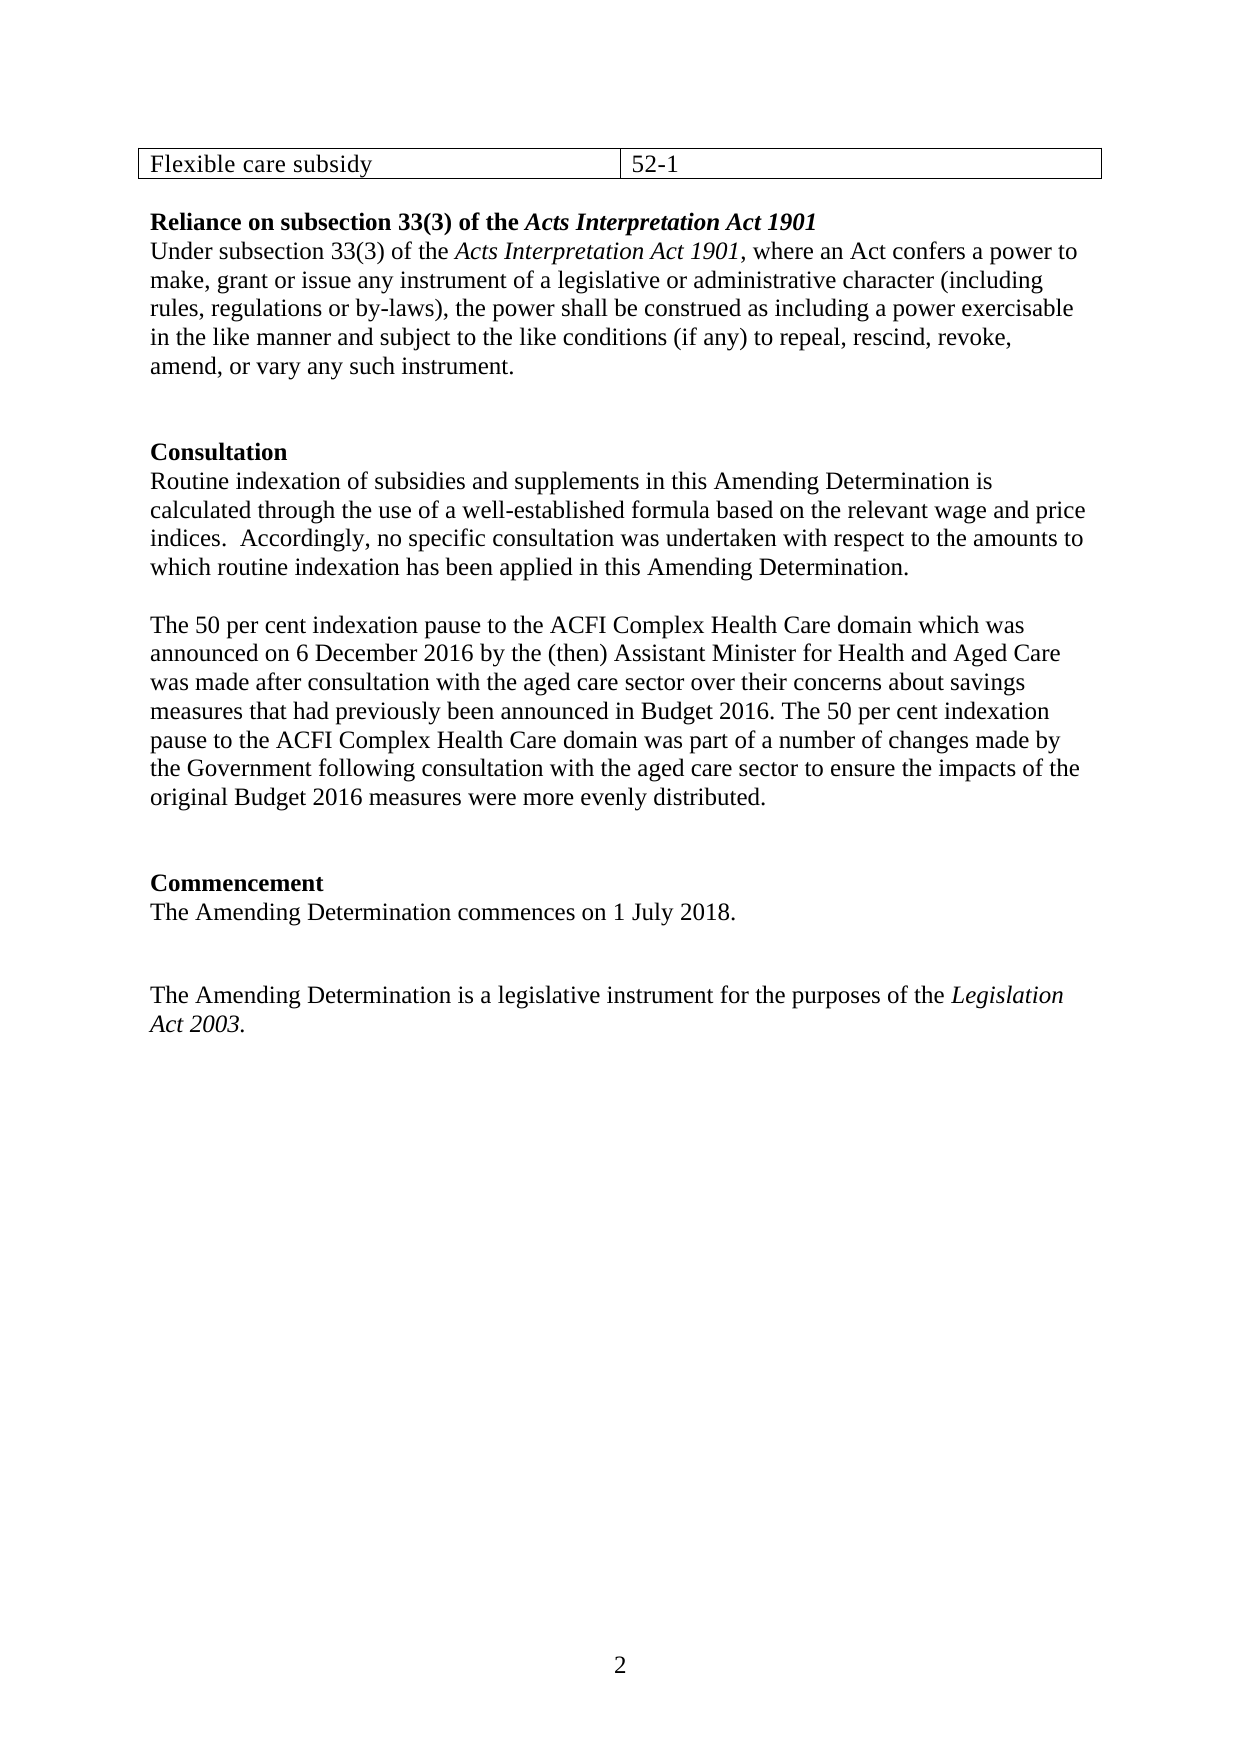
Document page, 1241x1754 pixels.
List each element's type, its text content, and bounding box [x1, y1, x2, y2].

text Routine indexation of subsidies and supplements in this Amending Determination is calculated through the use of a well-established formula based on the relevant wage and price indices. Accordingly, no specific consultation was undertaken with respect to the amounts to which routine indexation has been applied in this Amending Determination. [150, 466, 1090, 581]
table_cell 52-1 [621, 149, 1101, 177]
table_cell Flexible care subsidy [139, 149, 620, 177]
text The Amending Determination is a legislative instrument for the purposes of the Legislation Act 2003. [150, 980, 1090, 1037]
text Commencement [150, 868, 1090, 897]
text Under subsection 33(3) of the Acts Interpretation Act 1901, where an Act confers a power to make, grant or issue any instrument of a legislative or administrative character (including rules, regulations or by-laws), the power shall be construed as including a power exercisable in the like manner and subject to the like conditions (if any) to repeal, rescind, revoke, amend, or vary any such instrument. [150, 236, 1090, 380]
text Reliance on subsection 33(3) of the Acts Interpretation Act 1901 [150, 207, 1090, 236]
text The Amending Determination commences on 1 July 2018. [150, 897, 1090, 926]
text Consultation [150, 437, 1090, 466]
text The 50 per cent indexation pause to the ACFI Complex Health Care domain which was announced on 6 December 2016 by the (then) Assistant Minister for Health and Aged Care was made after consultation with the aged care sector over their concerns about savings measures that had previously been announced in Budget 2016. The 50 per cent indexation pause to the ACFI Complex Health Care domain was part of a number of changes made by the Government following consultation with the aged care sector to ensure the impacts of the original Budget 2016 measures were more evenly distributed. [150, 610, 1090, 811]
